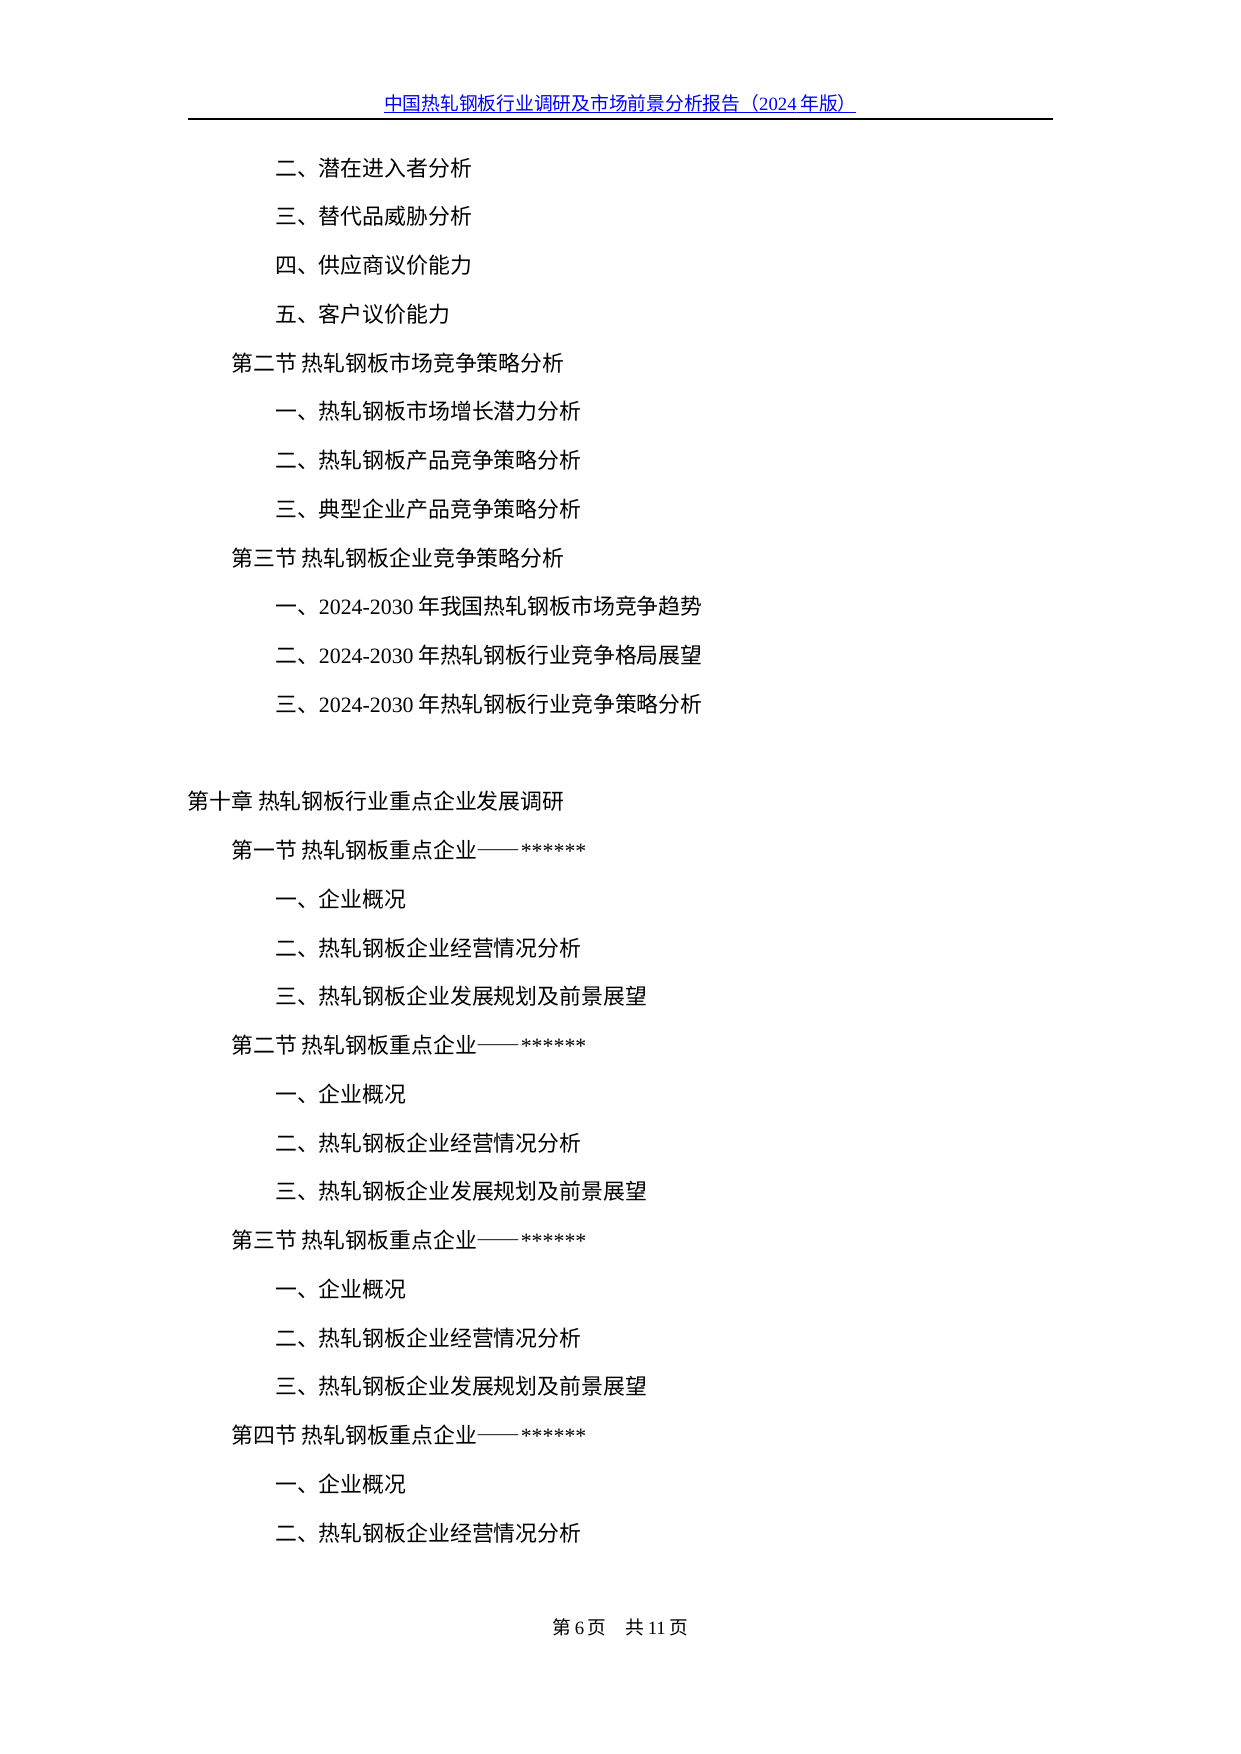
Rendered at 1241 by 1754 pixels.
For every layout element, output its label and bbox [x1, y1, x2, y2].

text [187, 150, 1053, 1548]
